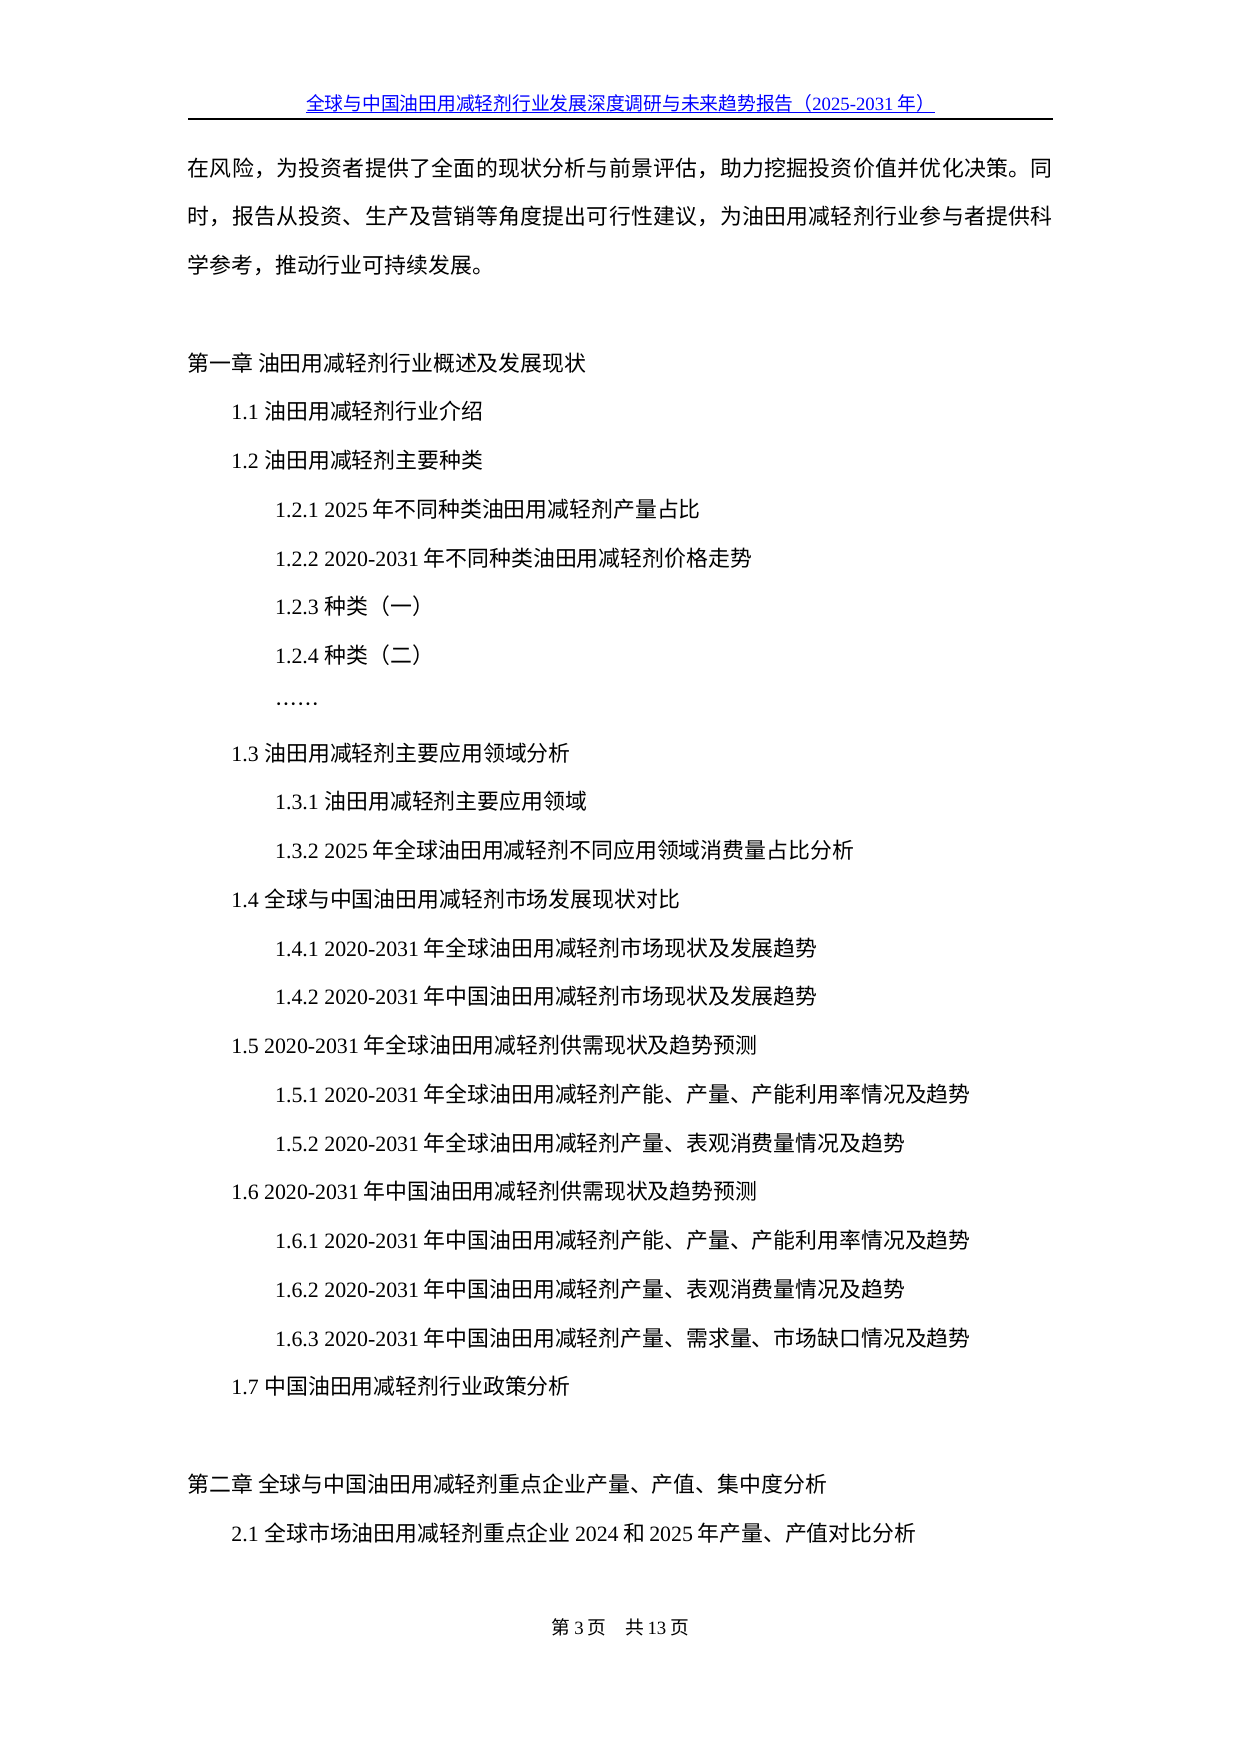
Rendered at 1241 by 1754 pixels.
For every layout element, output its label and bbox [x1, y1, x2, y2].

text [187, 150, 1053, 1548]
